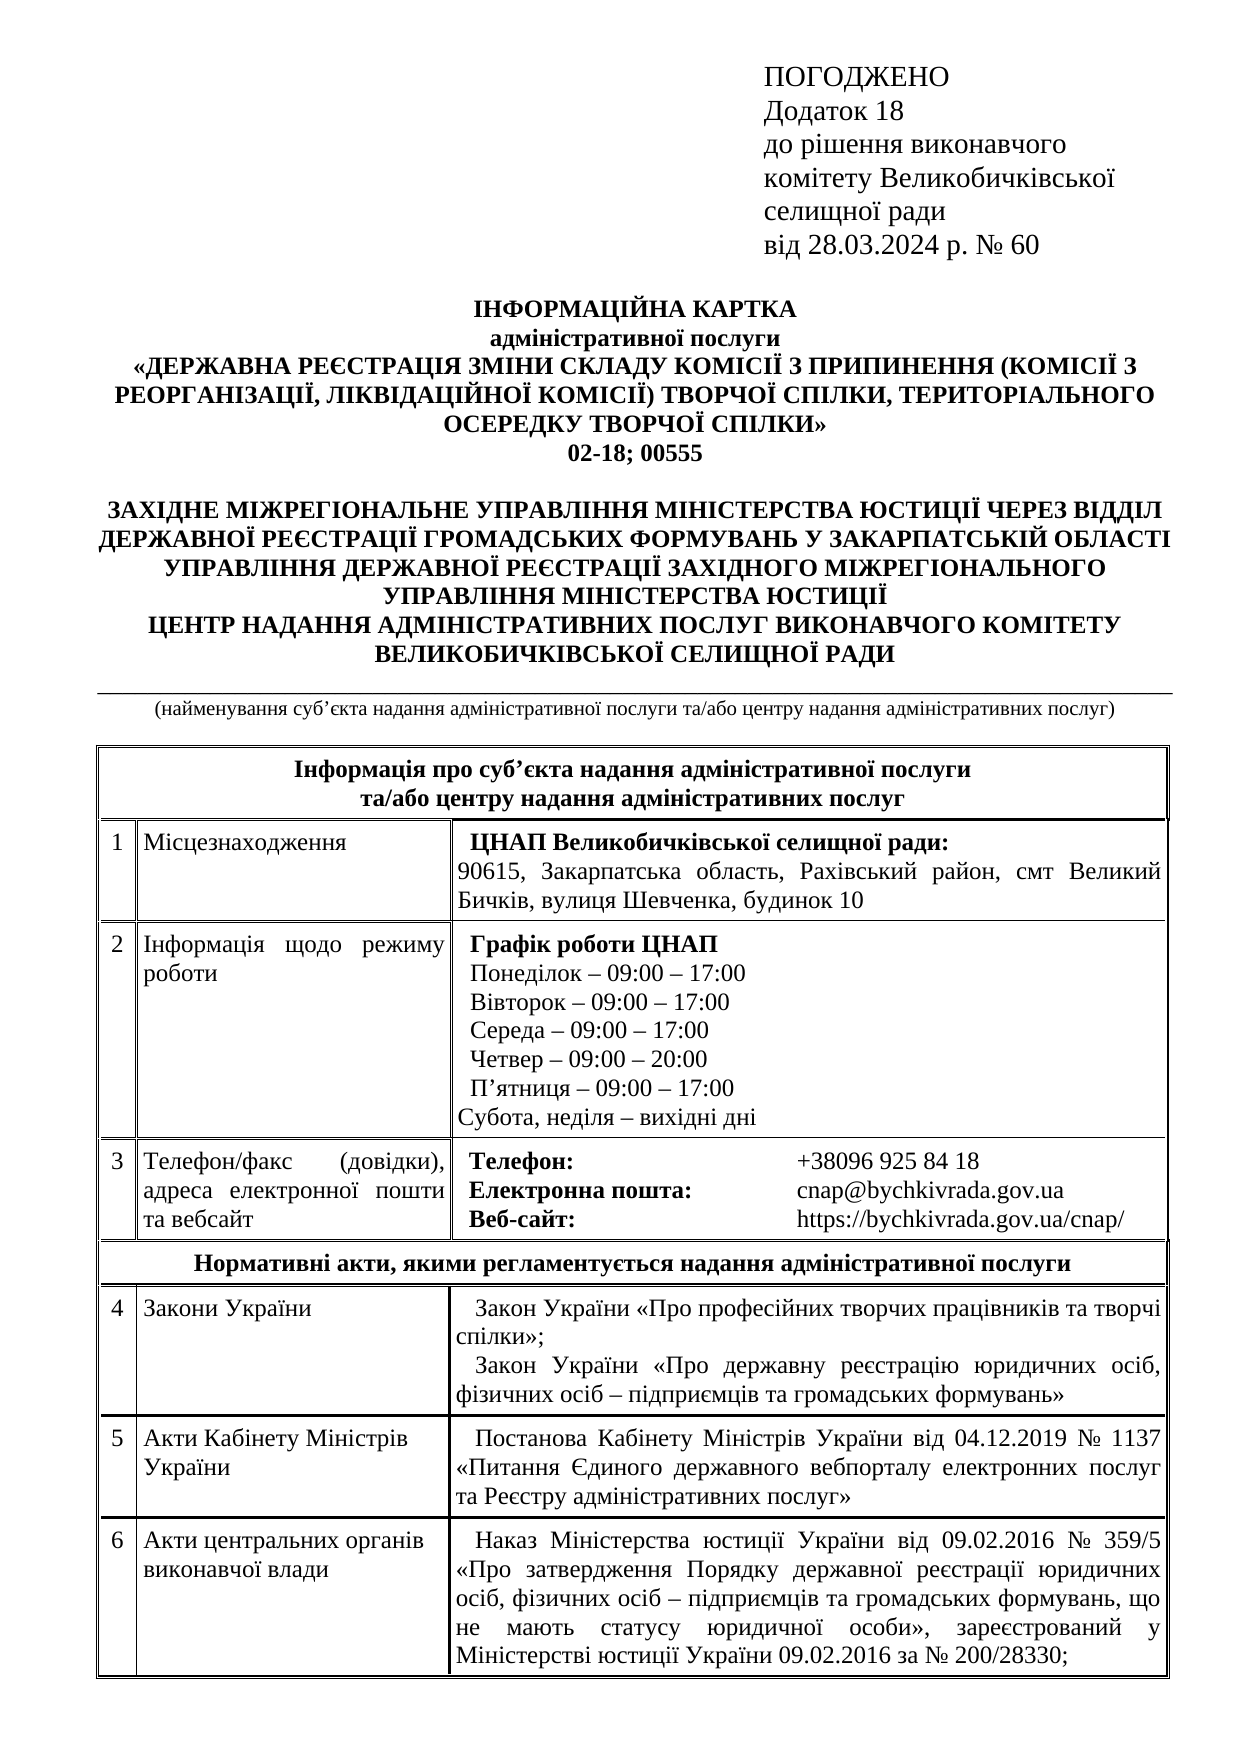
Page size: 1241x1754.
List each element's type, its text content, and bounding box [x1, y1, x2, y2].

table_cell 3 [97, 1137, 137, 1239]
table_cell 6 [99, 1516, 136, 1675]
table_cell 1 [97, 818, 137, 920]
table_cell Графік роботи ЦНАП Понеділок – 09:00 – 17:00 Вівторок – 09:00 – 17:00 Середа – 09:00 – 17:00 Четвер – 09:00 – 20:00 П’ятниця – 09:00 – 17:00 Субота, неділя – вихідні дні [453, 920, 1167, 1137]
table_cell Закони України [137, 1287, 448, 1414]
text адміністративної послуги [89, 323, 1181, 351]
table_cell 5 [99, 1414, 136, 1516]
text ПОГОДЖЕНО [764, 59, 1181, 93]
table_cell [453, 1137, 1167, 1239]
table_cell Місцезнаходження [138, 821, 450, 920]
table_cell Закон України «Про професійних творчих працівників та творчі спілки»; Закон України «Про державну реєстрацію юридичних осіб, фізичних осіб – підприємців та громадських формувань» [451, 1283, 1167, 1414]
table_cell Інформація щодо режиму роботи [138, 923, 450, 1137]
text ______________________________________________________________________________________ [89, 668, 1181, 696]
table_header Інформація про суб’єкта надання адміністративної послуги та/або центру надання адміністративних послуг [99, 748, 1166, 818]
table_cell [137, 1519, 449, 1675]
table_cell 4 [99, 1283, 136, 1414]
text ЗАХІДНЕ МІЖРЕГІОНАЛЬНЕ УПРАВЛІННЯ МІНІСТЕРСТВА ЮСТИЦІЇ ЧЕРЕЗ ВІДДІЛ ДЕРЖАВНОЇ РЕЄСТРАЦІЇ ГРОМАДСЬКИХ ФОРМУВАНЬ У ЗАКАРПАТСЬКІЙ ОБЛАСТІ УПРАВЛІННЯ ДЕРЖАВНОЇ РЕЄСТРАЦІЇ ЗАХІДНОГО МІЖРЕГІОНАЛЬНОГО УПРАВЛІННЯ МІНІСТЕРСТВА ЮСТИЦІЇ [89, 495, 1181, 610]
text до рішення виконавчого комітету Великобичківської селищної ради [764, 126, 1181, 227]
text Додаток 18 [764, 93, 1181, 126]
table_cell Нормативні акти, якими регламентується надання адміністративної послуги [97, 1239, 1167, 1283]
text ЦЕНТР НАДАННЯ АДМІНІСТРАТИВНИХ ПОСЛУГ ВИКОНАВЧОГО КОМІТЕТУ ВЕЛИКОБИЧКІВСЬКОЇ СЕЛИЩНОЇ РАДИ [89, 610, 1181, 668]
table_cell Постанова Кабінету Міністрів України від 04.12.2019 № 1137 «Питання Єдиного державного вебпорталу електронних послуг та Реєстру адміністративних послуг» [451, 1414, 1166, 1516]
table_cell Телефон/факс (довідки), адреса електронної пошти та вебсайт [138, 1140, 450, 1239]
text від 28.03.2024 р. № 60 [764, 227, 1181, 260]
table_cell 2 [97, 920, 137, 1137]
text 02-18; 00555 [89, 438, 1181, 466]
text «ДЕРЖАВНА РЕЄСТРАЦІЯ ЗМІНИ СКЛАДУ КОМІСІЇ З ПРИПИНЕННЯ (КОМІСІЇ З РЕОРГАНІЗАЦІЇ, ЛІКВІДАЦІЙНОЇ КОМІСІЇ) ТВОРЧОЇ СПІЛКИ, ТЕРИТОРІАЛЬНОГО ОСЕРЕДКУ ТВОРЧОЇ СПІЛКИ» [89, 351, 1181, 438]
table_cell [449, 1516, 1166, 1675]
table_cell Акти Кабінету Міністрів України [137, 1417, 448, 1516]
table_cell ЦНАП Великобичківської селищної ради: 90615, Закарпатська область, Рахівський район, смт Великий Бичків, вулиця Шевченка, будинок 10 [453, 818, 1167, 920]
text ІНФОРМАЦІЙНА КАРТКА [89, 294, 1181, 323]
text (найменування суб’єкта надання адміністративної послуги та/або центру надання адміністративних послуг) [89, 696, 1181, 720]
